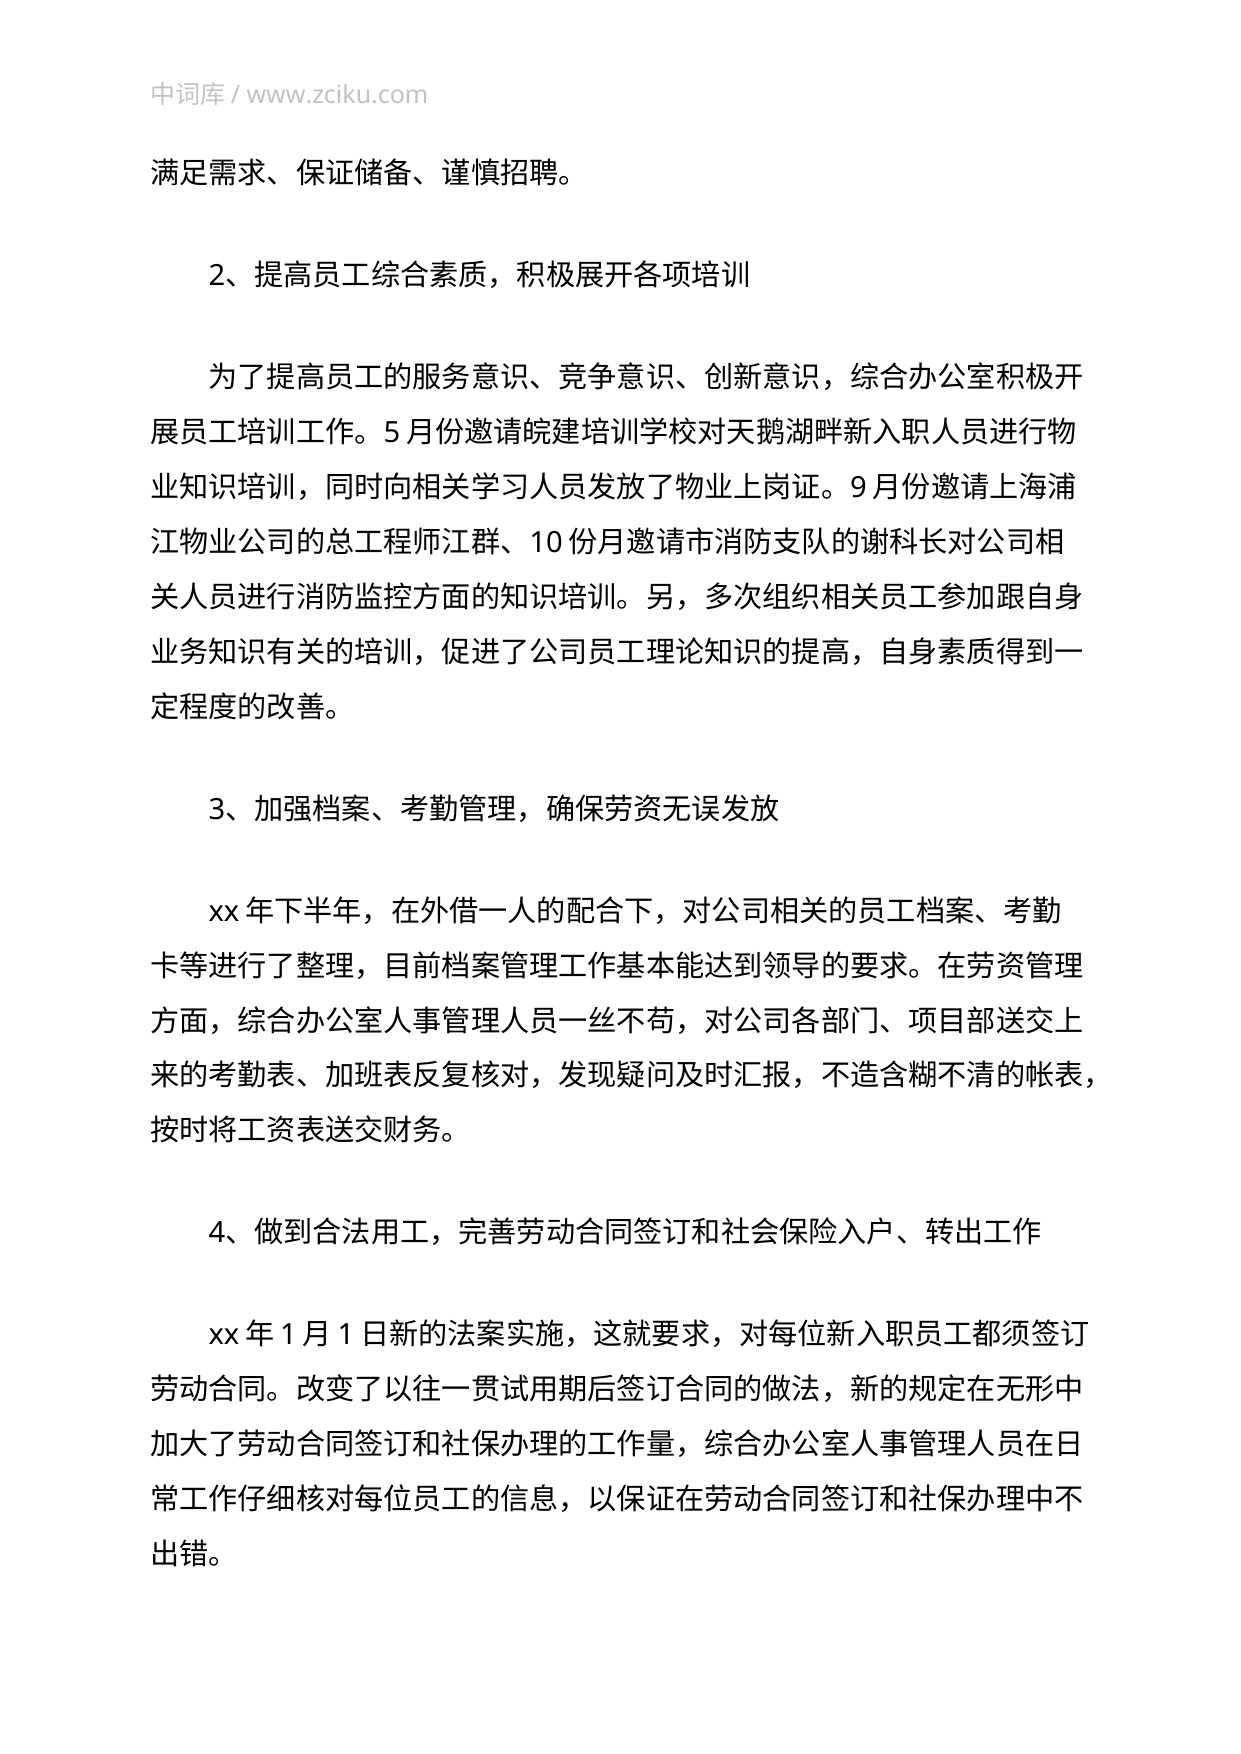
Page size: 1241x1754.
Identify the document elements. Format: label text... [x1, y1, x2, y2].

text 3、加强档案、考勤管理，确保劳资无误发放 [150, 785, 1090, 828]
text 为了提高员工的服务意识、竞争意识、创新意识，综合办公室积极开展员工培训工作。5月份邀请皖建培训学校对天鹅湖畔新入职人员进行物业知识培训，同时向相关学习人员发放了物业上岗证。9月份邀请上海浦江物业公司的总工程师江群、10份月邀请市消防支队的谢科长对公司相关人员进行消防监控方面的知识培训。另，多次组织相关员工参加跟自身业务知识有关的培训，促进了公司员工理论知识的提高，自身素质得到一定程度的改善。 [150, 354, 1090, 726]
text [150, 150, 1090, 192]
text xx年下半年，在外借一人的配合下，对公司相关的员工档案、考勤卡等进行了整理，目前档案管理工作基本能达到领导的要求。在劳资管理方面，综合办公室人事管理人员一丝不苟，对公司各部门、项目部送交上来的考勤表、加班表反复核对，发现疑问及时汇报，不造含糊不清的帐表，按时将工资表送交财务。 [150, 887, 1090, 1149]
text xx年1月1日新的法案实施，这就要求，对每位新入职员工都须签订劳动合同。改变了以往一贯试用期后签订合同的做法，新的规定在无形中加大了劳动合同签订和社保办理的工作量，综合办公室人事管理人员在日常工作仔细核对每位员工的信息，以保证在劳动合同签订和社保办理中不出错。 [150, 1311, 1090, 1573]
text 2、提高员工综合素质，积极展开各项培训 [150, 252, 1090, 294]
text 4、做到合法用工，完善劳动合同签订和社会保险入户、转出工作 [150, 1209, 1090, 1251]
